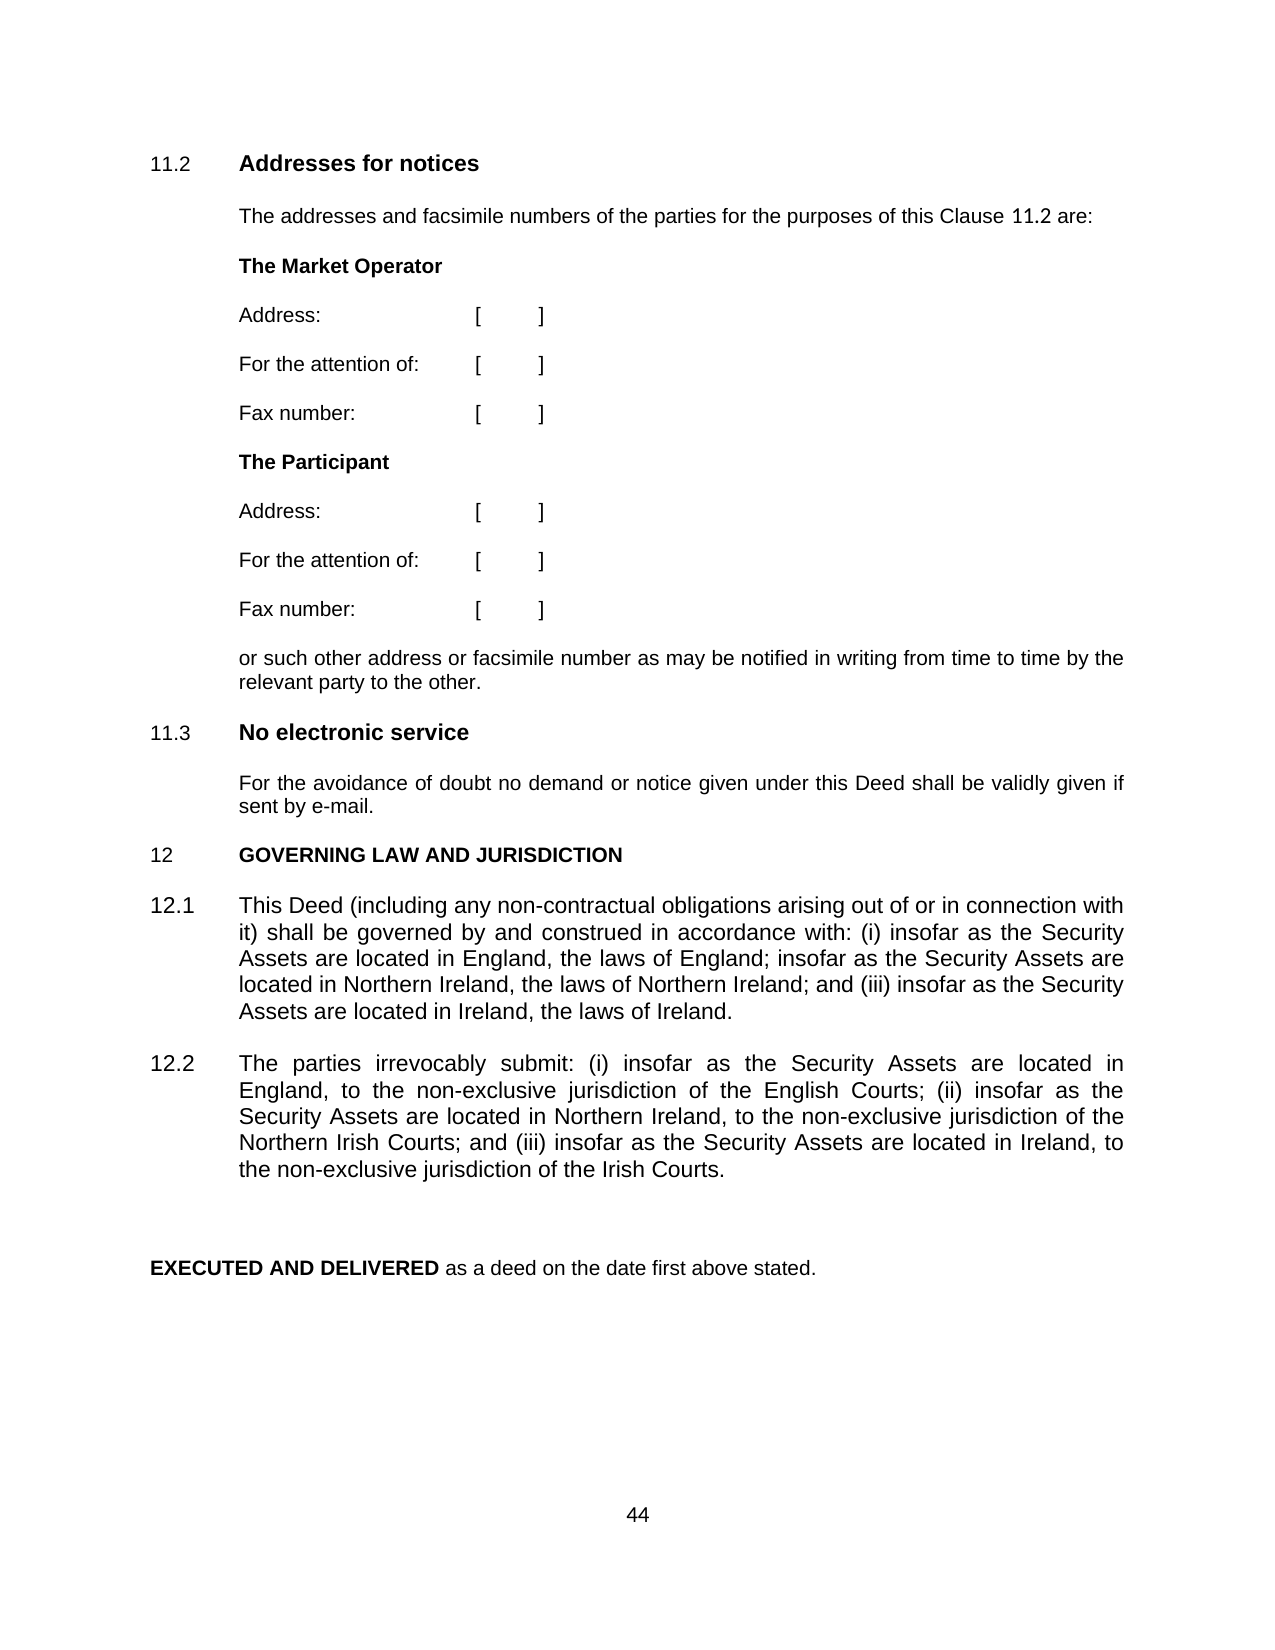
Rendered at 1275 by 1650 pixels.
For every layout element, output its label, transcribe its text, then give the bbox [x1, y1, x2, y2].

text Fax number: [ ] [239, 401, 1125, 425]
text No electronic service [150, 719, 1125, 745]
text For the attention of: [ ] [239, 548, 1125, 572]
text or such other address or facsimile number as may be notified in writing from time to time by the relevant party to the other. [239, 646, 1125, 694]
text Address: [ ] [239, 303, 1125, 327]
text Fax number: [ ] [239, 597, 1125, 621]
text 12.2 The parties irrevocably submit: (i) insofar as the Security Assets are located in England, to the non-exclusive jurisdiction of the English Courts; (ii) insofar as the Security Assets are located in Northern Ireland, to the non-exclusive jurisdiction of the Northern Irish Courts; and (iii) insofar as the Security Assets are located in Ireland, to the non-exclusive jurisdiction of the Irish Courts. [150, 1050, 1125, 1182]
text Address: [ ] [239, 499, 1125, 523]
text For the attention of: [ ] [239, 352, 1125, 376]
text EXECUTED AND DELIVERED as a deed on the date first above stated. [150, 1256, 1125, 1280]
list GOVERNING LAW AND JURISDICTION [150, 843, 1125, 867]
text The addresses and facsimile numbers of the parties for the purposes of this Clause 11.2 are: [239, 201, 1125, 229]
text For the avoidance of doubt no demand or notice given under this Deed shall be validly given if sent by e-mail. [239, 770, 1125, 818]
text The Participant [239, 450, 1125, 474]
text The Market Operator [239, 254, 1125, 278]
text 12.1 This Deed (including any non-contractual obligations arising out of or in connection with it) shall be governed by and construed in accordance with: (i) insofar as the Security Assets are located in England, the laws of England; insofar as the Security Assets are located in Northern Ireland, the laws of Northern Ireland; and (iii) insofar as the Security Assets are located in Ireland, the laws of Ireland. [150, 892, 1125, 1024]
text Addresses for notices [150, 150, 1125, 176]
